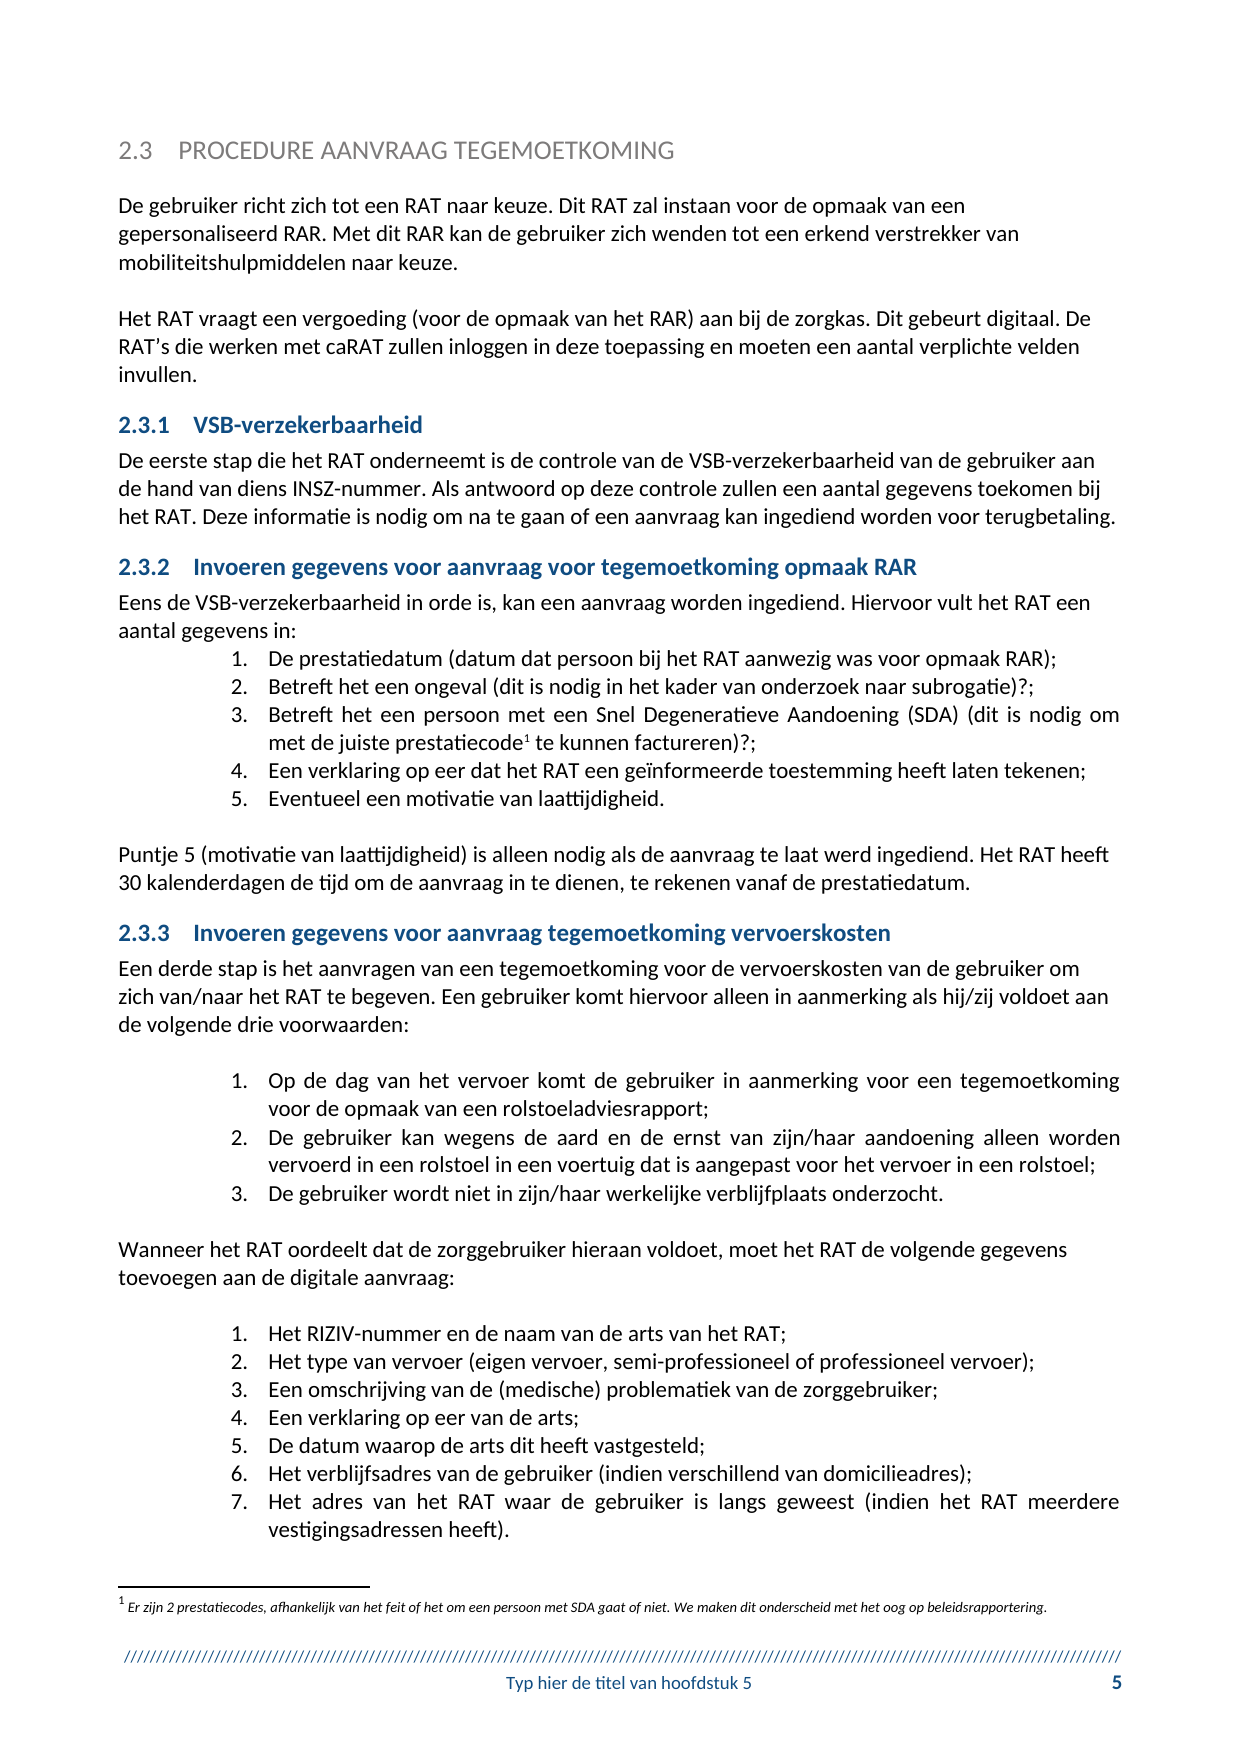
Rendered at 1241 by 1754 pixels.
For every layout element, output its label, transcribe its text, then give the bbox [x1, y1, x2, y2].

list De prestatiedatum (datum dat persoon bij het RAT aanwezig was voor opmaak RAR); [231, 644, 1122, 672]
list Het adres van het RAT waar de gebruiker is langs geweest (indien het RAT meerdere vestigingsadressen heeft). [231, 1487, 1122, 1543]
text De gebruiker richt zich tot een RAT naar keuze. Dit RAT zal instaan voor de opmaak van een gepersonaliseerd RAR. Met dit RAR kan de gebruiker zich wenden tot een erkend verstrekker van mobiliteitshulpmiddelen naar keuze. [118, 191, 1122, 276]
text De eerste stap die het RAT onderneemt is de controle van de VSB-verzekerbaarheid van de gebruiker aan de hand van diens INSZ-nummer. Als antwoord op deze controle zullen een aantal gegevens toekomen bij het RAT. Deze informatie is nodig om na te gaan of een aanvraag kan ingediend worden voor terugbetaling. [118, 446, 1122, 530]
list Een verklaring op eer van de arts; [231, 1403, 1122, 1431]
list De gebruiker kan wegens de aard en de ernst van zijn/haar aandoening alleen worden vervoerd in een rolstoel in een voertuig dat is aangepast voor het vervoer in een rolstoel; [231, 1123, 1122, 1179]
list Betreft het een ongeval (dit is nodig in het kader van onderzoek naar subrogatie)?; [231, 672, 1122, 700]
subtitle Invoeren gegevens voor aanvraag voor tegemoetkoming opmaak RAR [118, 551, 1122, 581]
list De gebruiker wordt niet in zijn/haar werkelijke verblijfplaats onderzocht. [231, 1179, 1122, 1207]
list Een verklaring op eer dat het RAT een geïnformeerde toestemming heeft laten tekenen; [231, 756, 1122, 784]
list Op de dag van het vervoer komt de gebruiker in aanmerking voor een tegemoetkoming voor de opmaak van een rolstoeladviesrapport; [231, 1067, 1122, 1123]
text Wanneer het RAT oordeelt dat de zorggebruiker hieraan voldoet, moet het RAT de volgende gegevens toevoegen aan de digitale aanvraag: [118, 1235, 1122, 1291]
list Het verblijfsadres van de gebruiker (indien verschillend van domicilieadres); [231, 1459, 1122, 1487]
list Het type van vervoer (eigen vervoer, semi-professioneel of professioneel vervoer); [231, 1347, 1122, 1375]
subtitle Invoeren gegevens voor aanvraag tegemoetkoming vervoerskosten [118, 917, 1122, 948]
list Eventueel een motivatie van laattijdigheid. [231, 784, 1122, 812]
text Een derde stap is het aanvragen van een tegemoetkoming voor de vervoerskosten van de gebruiker om zich van/naar het RAT te begeven. Een gebruiker komt hiervoor alleen in aanmerking als hij/zij voldoet aan de volgende drie voorwaarden: [118, 954, 1122, 1038]
list Het RIZIV-nummer en de naam van de arts van het RAT; [231, 1319, 1122, 1347]
text Eens de VSB-verzekerbaarheid in orde is, kan een aanvraag worden ingediend. Hiervoor vult het RAT een aantal gegevens in: [118, 588, 1122, 644]
list Een omschrijving van de (medische) problematiek van de zorggebruiker; [231, 1375, 1122, 1403]
subtitle VSB-verzekerbaarheid [118, 409, 1122, 439]
text Puntje 5 (motivatie van laattijdigheid) is alleen nodig als de aanvraag te laat werd ingediend. Het RAT heeft 30 kalenderdagen de tijd om de aanvraag in te dienen, te rekenen vanaf de prestatiedatum. [118, 840, 1122, 896]
list Betreft het een persoon met een Snel Degeneratieve Aandoening (SDA) (dit is nodig om met de juiste prestatiecode te kunnen factureren)?; [231, 700, 1122, 756]
subtitle Procedure aanvraag tegemoetkoming [118, 133, 1122, 166]
list De datum waarop de arts dit heeft vastgesteld; [231, 1431, 1122, 1459]
text Het RAT vraagt een vergoeding (voor de opmaak van het RAR) aan bij de zorgkas. Dit gebeurt digitaal. De RAT’s die werken met caRAT zullen inloggen in deze toepassing en moeten een aantal verplichte velden invullen. [118, 304, 1122, 388]
